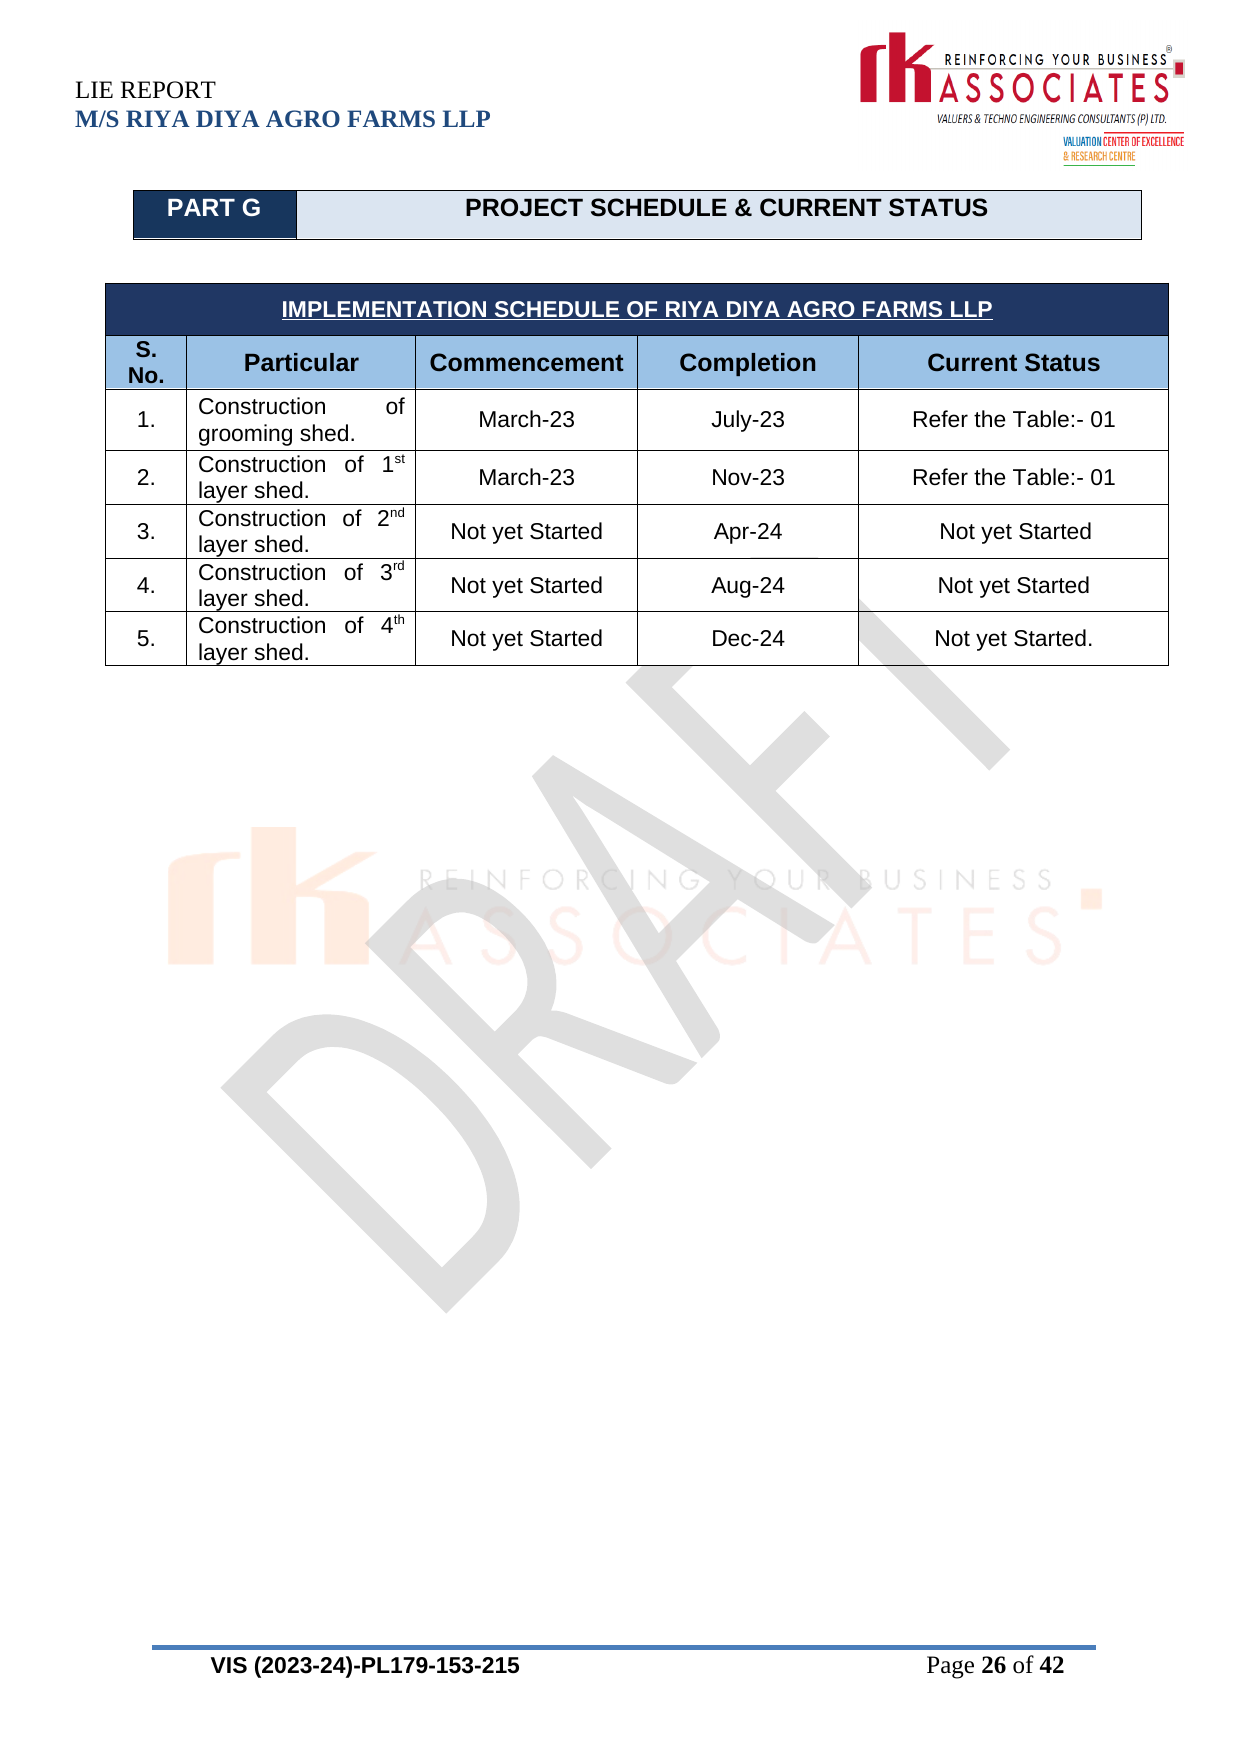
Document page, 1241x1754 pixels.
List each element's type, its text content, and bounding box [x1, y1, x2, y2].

table_cell S. No. [106, 336, 186, 388]
table_cell Construction of 3rd layer shed. [187, 559, 415, 611]
table_cell Apr-24 [638, 505, 858, 557]
table_cell Not yet Started. [859, 612, 1168, 665]
table_cell 2. [106, 451, 186, 504]
table_cell Current Status [859, 336, 1168, 388]
table_header PROJECT SCHEDULE & CURRENT STATUS [297, 191, 1141, 238]
table_header PART G [134, 191, 296, 238]
picture [854, 20, 1188, 171]
table_cell Particular [187, 336, 415, 388]
table_cell 5. [106, 612, 186, 665]
table_cell 1. [106, 390, 186, 450]
table_cell March-23 [416, 451, 637, 504]
table_cell Construction of grooming shed. [187, 390, 415, 450]
table_cell July-23 [638, 390, 858, 450]
table_cell 3. [106, 505, 186, 557]
table_header IMPLEMENTATION SCHEDULE OF RIYA DIYA AGRO FARMS LLP [106, 284, 1168, 335]
table_cell Aug-24 [638, 559, 858, 611]
table_cell Not yet Started [416, 505, 637, 557]
table_cell Refer the Table:- 01 [859, 451, 1168, 504]
table_cell 4. [106, 559, 186, 611]
table_cell March-23 [416, 390, 637, 450]
table_cell Refer the Table:- 01 [859, 390, 1168, 450]
table_cell Construction of 4th layer shed. [187, 612, 415, 665]
table_cell Not yet Started [416, 612, 637, 665]
table_cell Not yet Started [416, 559, 637, 611]
table_cell Commencement [416, 336, 637, 388]
table_cell Completion [638, 336, 858, 388]
table_cell Construction of 2nd layer shed. [187, 505, 415, 557]
table_cell Dec-24 [638, 612, 858, 665]
table_cell Not yet Started [859, 505, 1168, 557]
table_cell Nov-23 [638, 451, 858, 504]
table_cell Construction of 1st layer shed. [187, 451, 415, 504]
table_cell Not yet Started [859, 559, 1168, 611]
